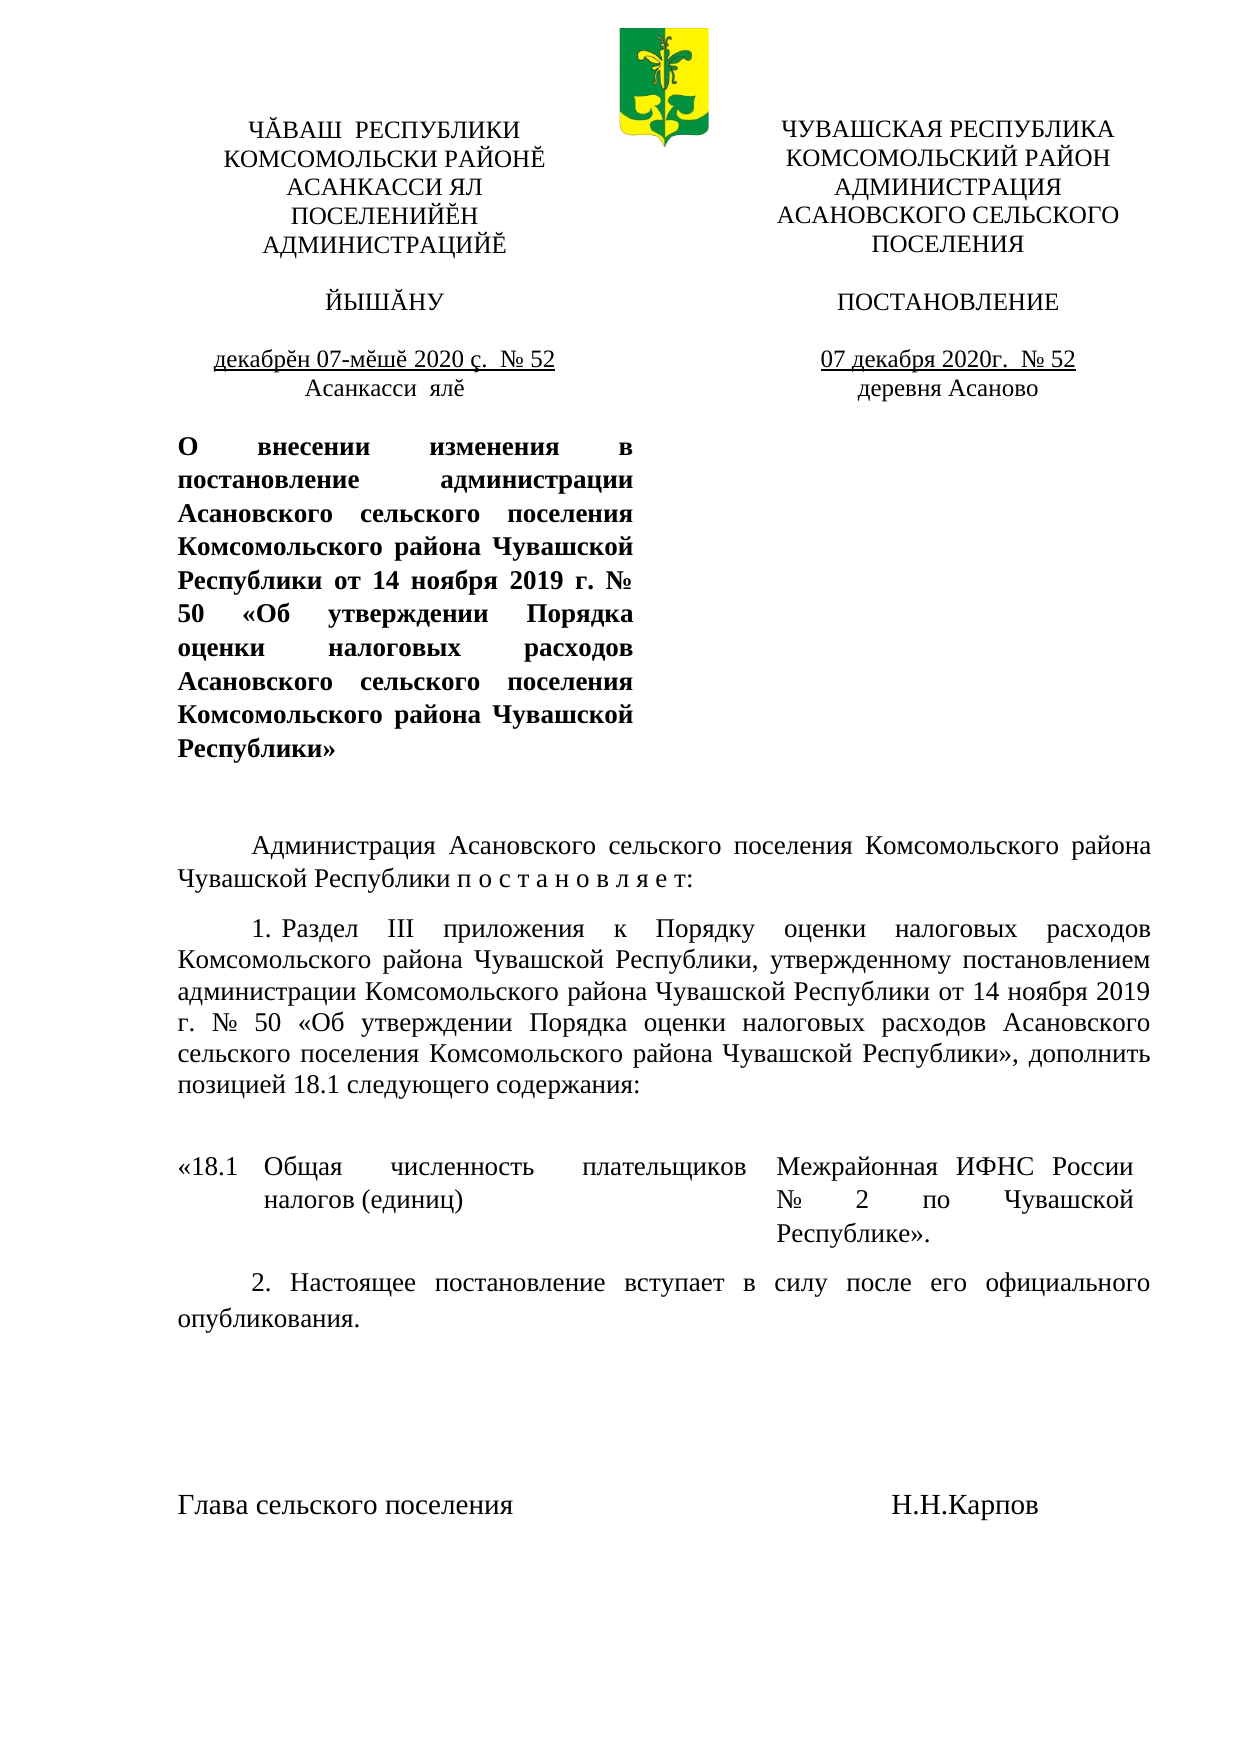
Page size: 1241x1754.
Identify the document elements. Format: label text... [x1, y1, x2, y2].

text Администрация Асановского сельского поселения Комсомольского района Чувашской Республики п о с т а н о в л я е т: [177, 829, 1152, 893]
text 2. Настоящее постановление вступает в силу после его официального опубликования. [177, 1267, 1152, 1334]
table_header ЧĂВАШ РЕСПУБЛИКИ КОМСОМОЛЬСКИ РАЙОНĔ АСАНКАССИ ЯЛ ПОСЕЛЕНИЙĔН АДМИНИСТРАЦИЙĔ ЙЫШĂНУ декабрĕн 07-мĕшĕ 2020 ç. № 52 Асанкасси ялĕ [166, 0, 603, 402]
table_header Межрайонная ИФНС России № 2 по Чувашской Республике». [768, 1150, 1143, 1267]
text О внесении изменения в постановление администрации Асановского сельского поселения Комсомольского района Чувашской Республики от 14 ноября 2019 г. № 50 «Об утверждении Порядка оценки налоговых расходов Асановского сельского поселения Комсомольского района Чувашской Республики» [177, 430, 634, 763]
picture [619, 28, 709, 148]
table_header Общая численность плательщиков налогов (единиц) [255, 1150, 767, 1267]
table_header [603, 0, 725, 402]
list Раздел III приложения к Порядку оценки налоговых расходов Комсомольского района Чувашской Республики, утвержденному постановлением администрации Комсомольского района Чувашской Республики от 14 ноября 2019 г. № 50 «Об утверждении Порядка оценки налоговых расходов Асановского сельского поселения Комсомольского района Чувашской Республики», дополнить позицией 18.1 следующего содержания: [177, 912, 1152, 1099]
table_header ЧУВАШСКАЯ РЕСПУБЛИКА КОМСОМОЛЬСКИЙ РАЙОН АДМИНИСТРАЦИЯ АСАНОВСКОГО СЕЛЬСКОГО ПОСЕЛЕНИЯ ПОСТАНОВЛЕНИЕ 07 декабря 2020г. № 52 деревня Асаново [725, 0, 1171, 402]
table_header «18.1 [168, 1150, 255, 1267]
text Глава сельского поселения Н.Н.Карпов [177, 1487, 1152, 1521]
